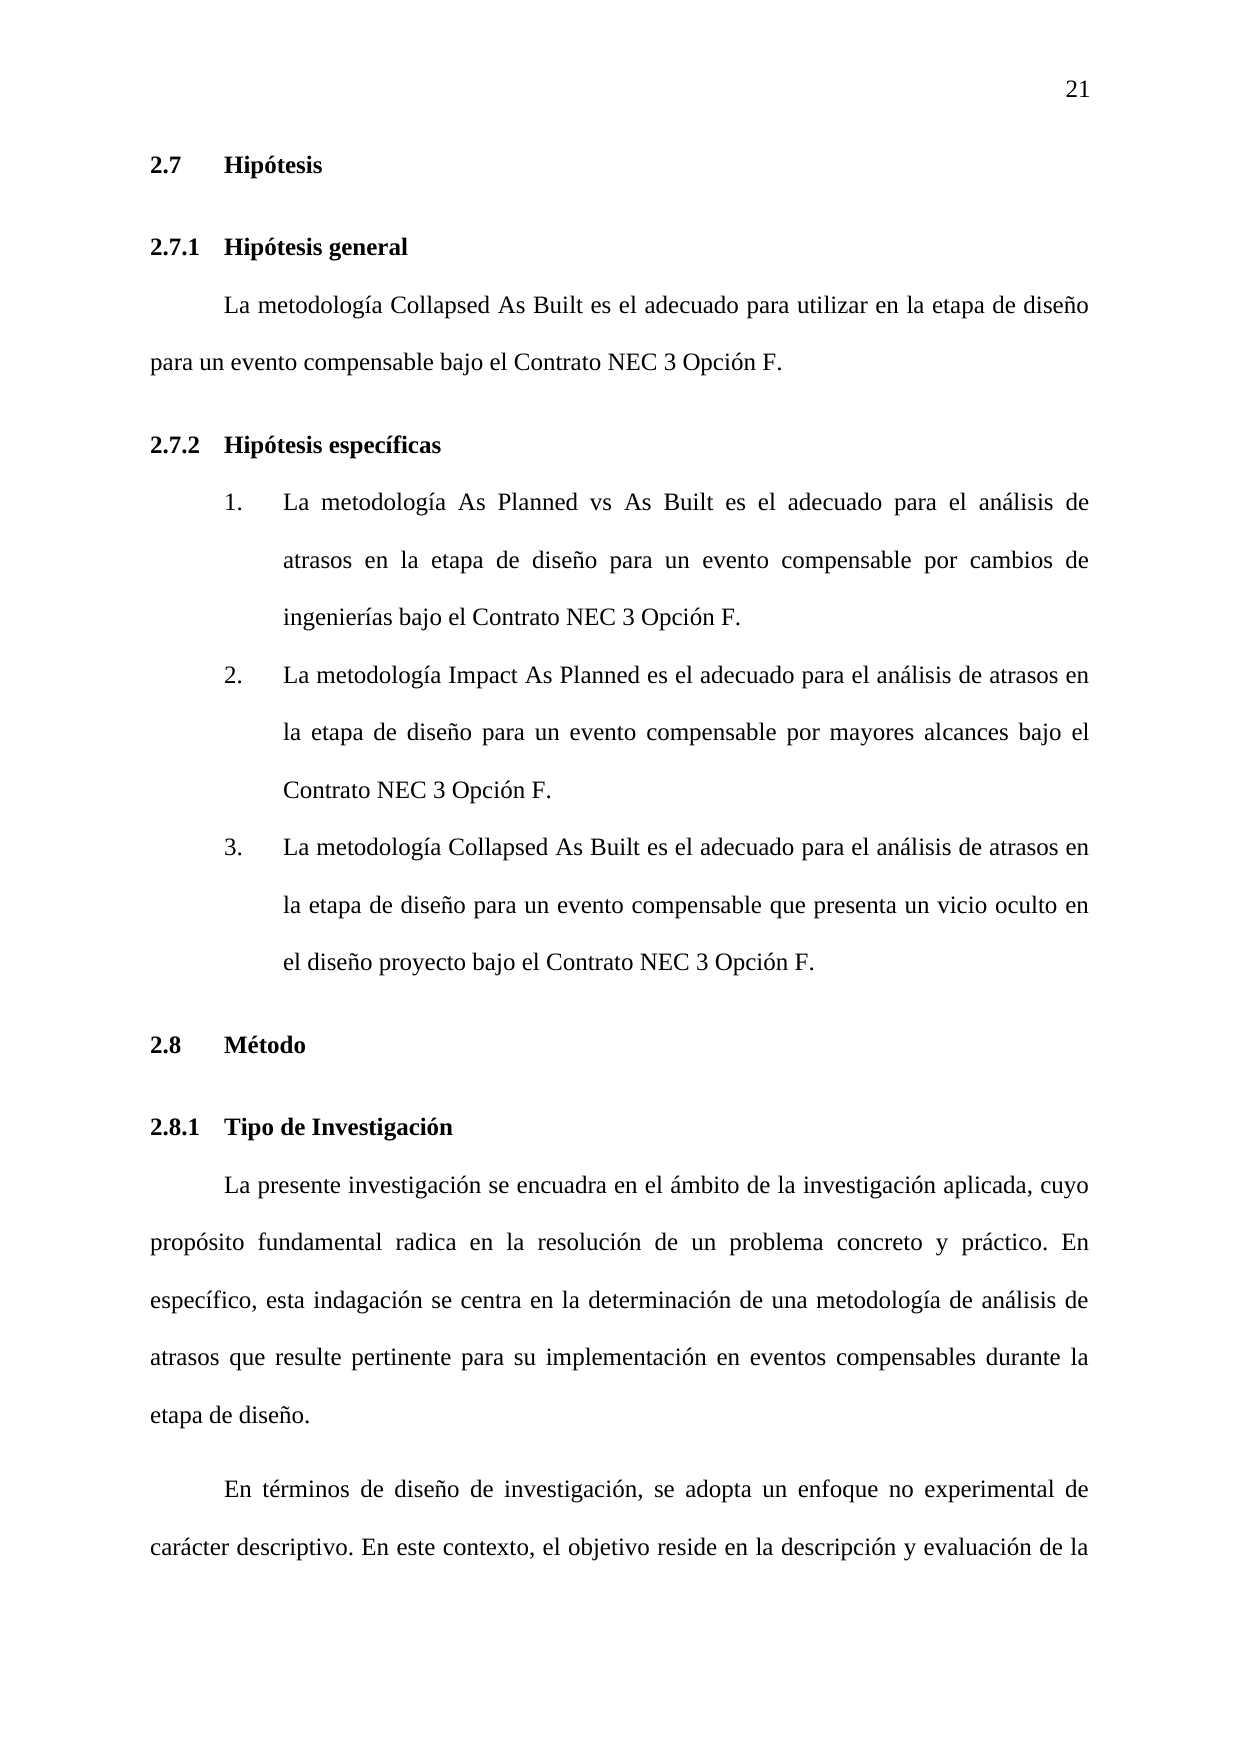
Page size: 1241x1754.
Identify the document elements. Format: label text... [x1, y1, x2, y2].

subtitle Hipótesis específicas [150, 430, 1090, 459]
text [150, 1474, 1090, 1560]
subtitle Hipótesis general [150, 232, 1090, 261]
text La presente investigación se encuadra en el ámbito de la investigación aplicada, cuyo propósito fundamental radica en la resolución de un problema concreto y práctico. En específico, esta indagación se centra en la determinación de una metodología de análisis de atrasos que resulte pertinente para su implementación en eventos compensables durante la etapa de diseño. [150, 1170, 1090, 1429]
list La metodología Impact As Planned es el adecuado para el análisis de atrasos en la etapa de diseño para un evento compensable por mayores alcances bajo el Contrato NEC 3 Opción F. [224, 660, 1090, 804]
subtitle Método [150, 1030, 1090, 1059]
text La metodología Collapsed As Built es el adecuado para utilizar en la etapa de diseño para un evento compensable bajo el Contrato NEC 3 Opción F. [150, 290, 1090, 376]
subtitle Tipo de Investigación [150, 1112, 1090, 1141]
subtitle Hipótesis [150, 150, 1090, 179]
list La metodología As Planned vs As Built es el adecuado para el análisis de atrasos en la etapa de diseño para un evento compensable por cambios de ingenierías bajo el Contrato NEC 3 Opción F. [224, 487, 1090, 631]
list La metodología Collapsed As Built es el adecuado para el análisis de atrasos en la etapa de diseño para un evento compensable que presenta un vicio oculto en el diseño proyecto bajo el Contrato NEC 3 Opción F. [224, 832, 1090, 976]
